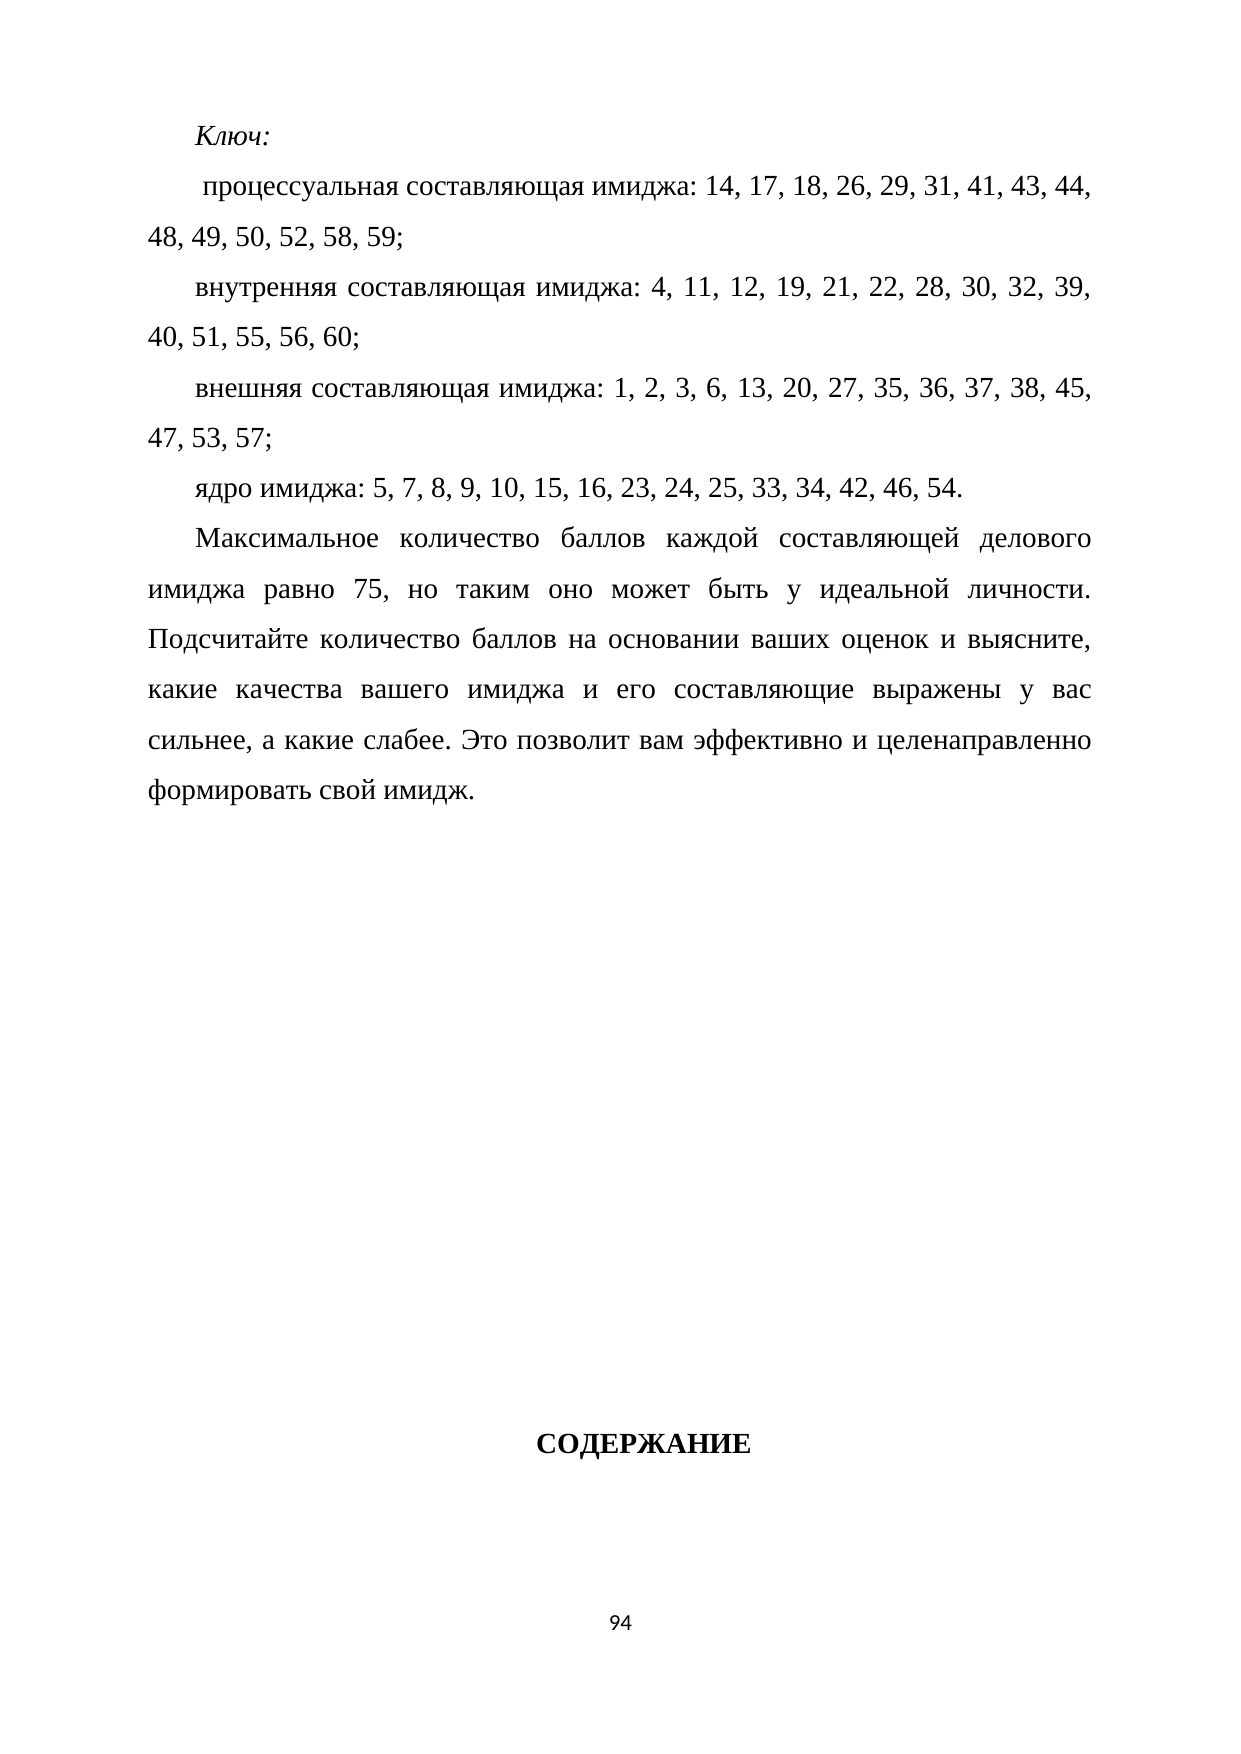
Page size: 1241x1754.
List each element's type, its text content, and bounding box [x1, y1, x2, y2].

text Ключ: [148, 118, 1092, 152]
text Максимальное количество баллов каждой составляющей делового имиджа равно 75, но таким оно может быть у идеальной личности. Подсчитайте количество баллов на основании ваших оценок и выясните, какие качества вашего имиджа и его составляющие выражены у вас сильнее, а какие слабее. Это позволит вам эффективно и целенаправленно формировать свой имидж. [148, 521, 1092, 806]
text внутренняя составляющая имиджа: 4, 11, 12, 19, 21, 22, 28, 30, 32, 39, 40, 51, 55, 56, 60; [148, 269, 1092, 353]
text процессуальная составляющая имиджа: 14, 17, 18, 26, 29, 31, 41, 43, 44, 48, 49, 50, 52, 58, 59; [148, 168, 1092, 252]
text внешняя составляющая имиджа: 1, 2, 3, 6, 13, 20, 27, 35, 36, 37, 38, 45, 47, 53, 57; [148, 370, 1092, 453]
text ядро имиджа: 5, 7, 8, 9, 10, 15, 16, 23, 24, 25, 33, 34, 42, 46, 54. [148, 470, 1092, 504]
text СОДЕРЖАНИЕ [148, 1426, 1092, 1460]
